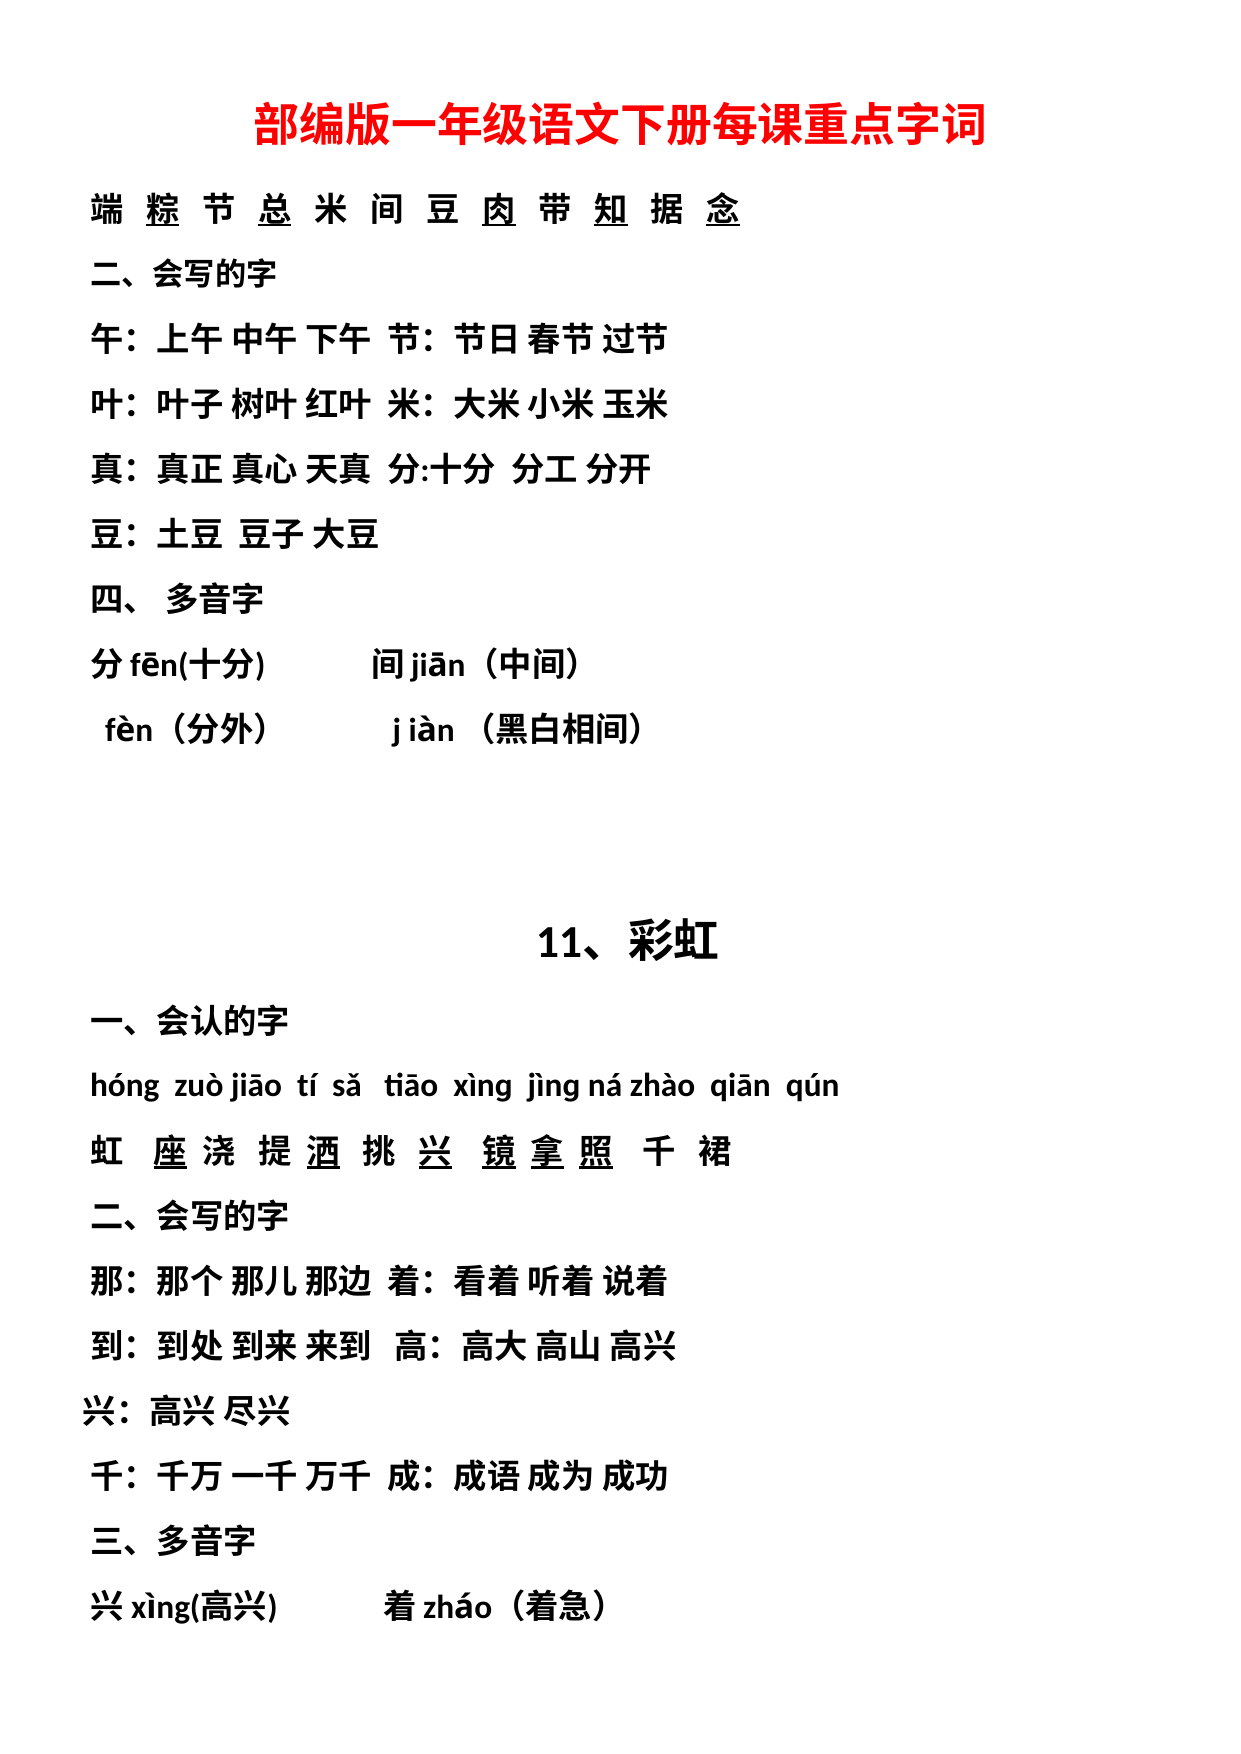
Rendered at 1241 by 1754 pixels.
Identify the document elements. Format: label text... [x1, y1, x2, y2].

text 兴 xìng(高兴) 着zháo（着急） [90, 1572, 1165, 1637]
text 端 粽 节 总 米 间 豆 肉 带 知 据 念 [90, 174, 1165, 239]
text 虹 座 浇 提 洒 挑 兴 镜 拿 照 千 裙 [90, 1117, 1165, 1182]
text 到：到处 到来 来到 高：高大 高山 高兴 [90, 1312, 1165, 1377]
text 真：真正 真心 天真 分:十分 分工 分开 [90, 434, 1165, 499]
text 叶：叶子 树叶 红叶 米：大米 小米 玉米 [90, 369, 1165, 434]
text 三、多音字 [90, 1507, 1165, 1572]
text hóng zuò jiāo tí sǎ tiāo xìnɡ jìnɡ ná zhào qiān qún [90, 1052, 1165, 1117]
text 那：那个 那儿 那边 着：看着 听着 说着 [90, 1247, 1165, 1312]
text 千：千万 一千 万千 成：成语 成为 成功 [90, 1442, 1165, 1507]
text 二、会写的字 [90, 239, 1165, 304]
text 兴：高兴 尽兴 [75, 1377, 1165, 1442]
text fèn（分外） j iàn （黑白相间） [90, 694, 1165, 759]
text 一、会认的字 [90, 987, 1165, 1052]
text 分fēn(十分) 间jiān（中间） [90, 629, 1165, 694]
list 多音字 [90, 564, 1165, 629]
text 二、会写的字 [90, 1182, 1165, 1247]
text 11、彩虹 [90, 889, 1165, 987]
text 豆：土豆 豆子 大豆 [90, 499, 1165, 564]
text 午：上午 中午 下午 节：节日 春节 过节 [90, 304, 1165, 369]
